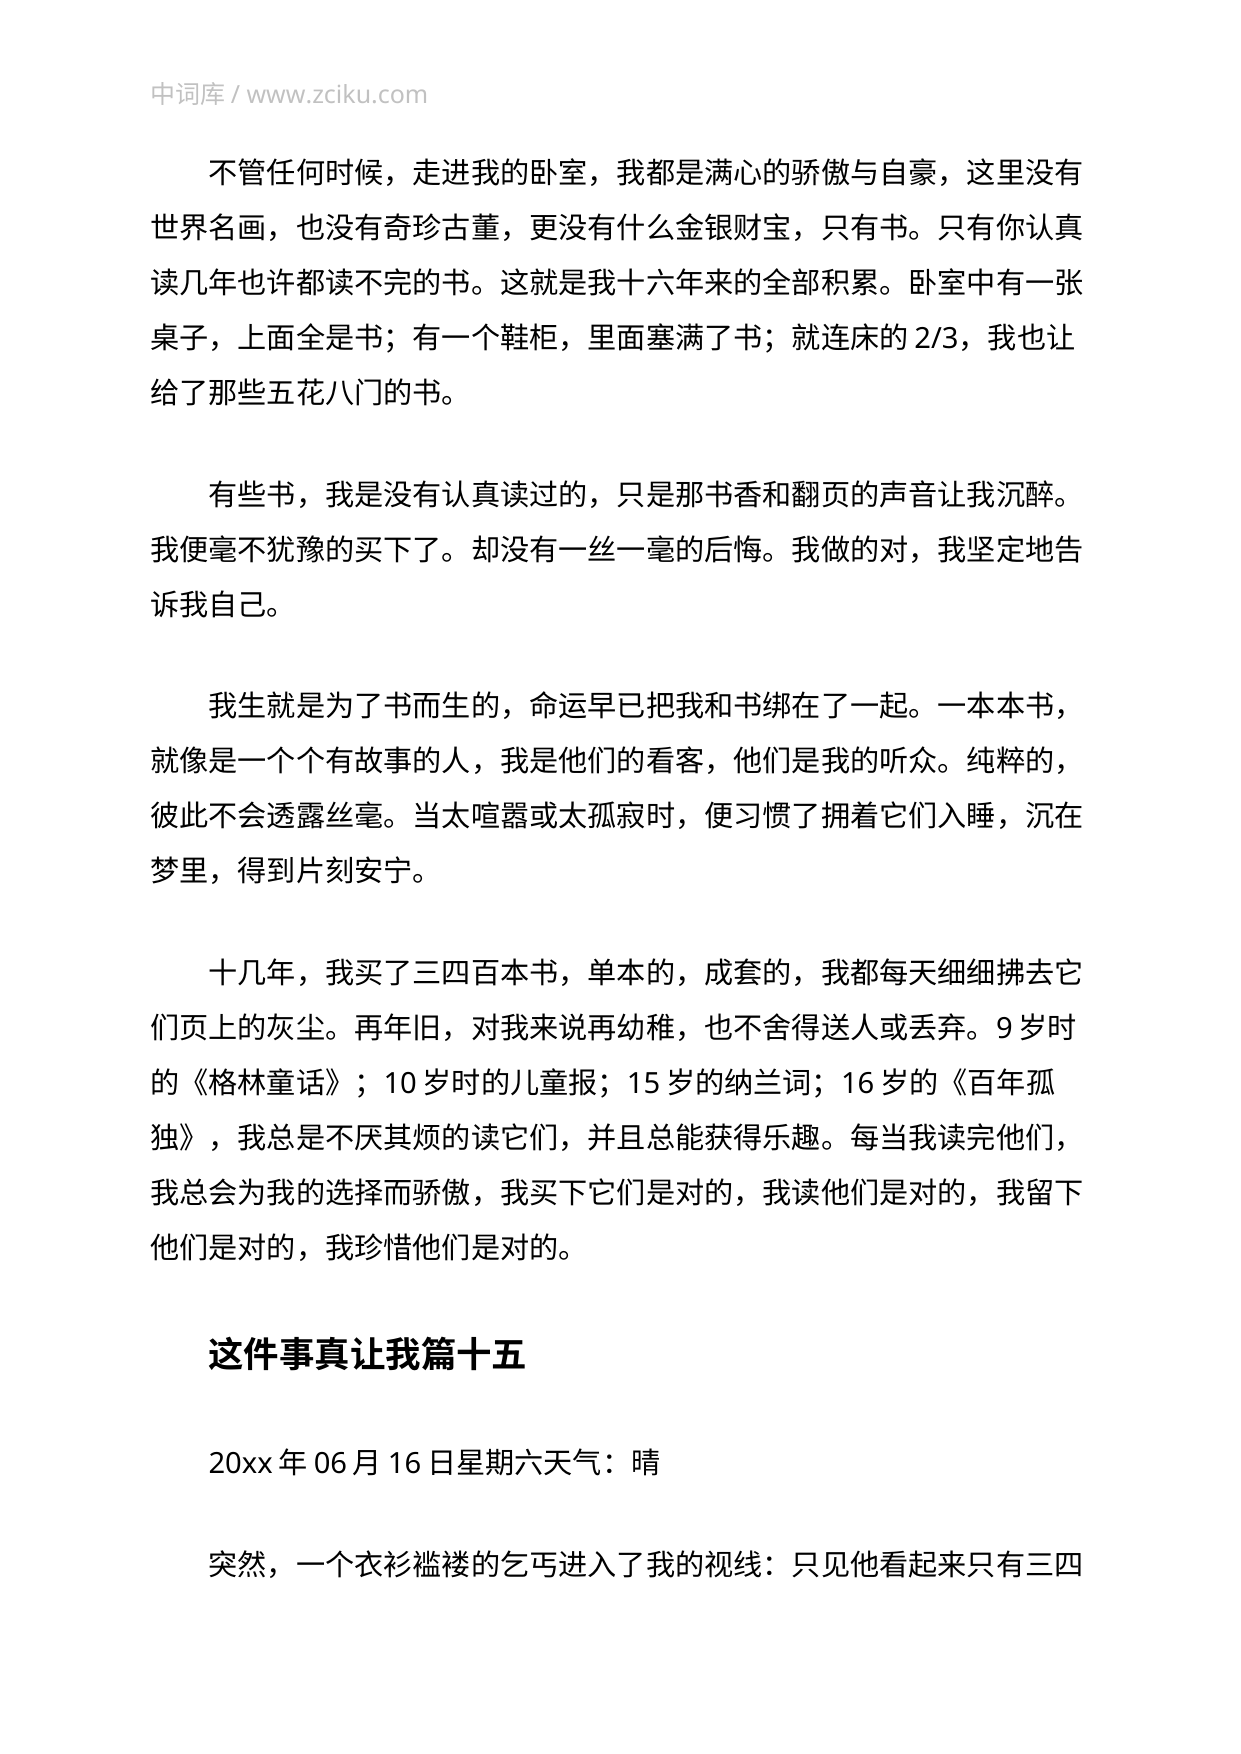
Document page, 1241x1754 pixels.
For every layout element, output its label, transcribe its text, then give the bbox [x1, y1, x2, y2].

text 20xx年06月16日星期六天气：晴 [150, 1439, 1090, 1482]
text 我生就是为了书而生的，命运早已把我和书绑在了一起。一本本书，就像是一个个有故事的人，我是他们的看客，他们是我的听众。纯粹的，彼此不会透露丝毫。当太喧嚣或太孤寂时，便习惯了拥着它们入睡，沉在梦里，得到片刻安宁。 [150, 683, 1090, 890]
text 不管任何时候，走进我的卧室，我都是满心的骄傲与自豪，这里没有世界名画，也没有奇珍古董，更没有什么金银财宝，只有书。只有你认真读几年也许都读不完的书。这就是我十六年来的全部积累。卧室中有一张桌子，上面全是书；有一个鞋柜，里面塞满了书；就连床的2/3，我也让给了那些五花八门的书。 [150, 150, 1090, 412]
text 这件事真让我篇十五 [150, 1326, 1090, 1377]
text 十几年，我买了三四百本书，单本的，成套的，我都每天细细拂去它们页上的灰尘。再年旧，对我来说再幼稚，也不舍得送人或丢弃。9岁时的《格林童话》；10岁时的儿童报；15岁的纳兰词；16岁的《百年孤独》，我总是不厌其烦的读它们，并且总能获得乐趣。每当我读完他们，我总会为我的选择而骄傲，我买下它们是对的，我读他们是对的，我留下他们是对的，我珍惜他们是对的。 [150, 949, 1090, 1266]
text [150, 1541, 1090, 1584]
text 有些书，我是没有认真读过的，只是那书香和翻页的声音让我沉醉。我便毫不犹豫的买下了。却没有一丝一毫的后悔。我做的对，我坚定地告诉我自己。 [150, 471, 1090, 623]
